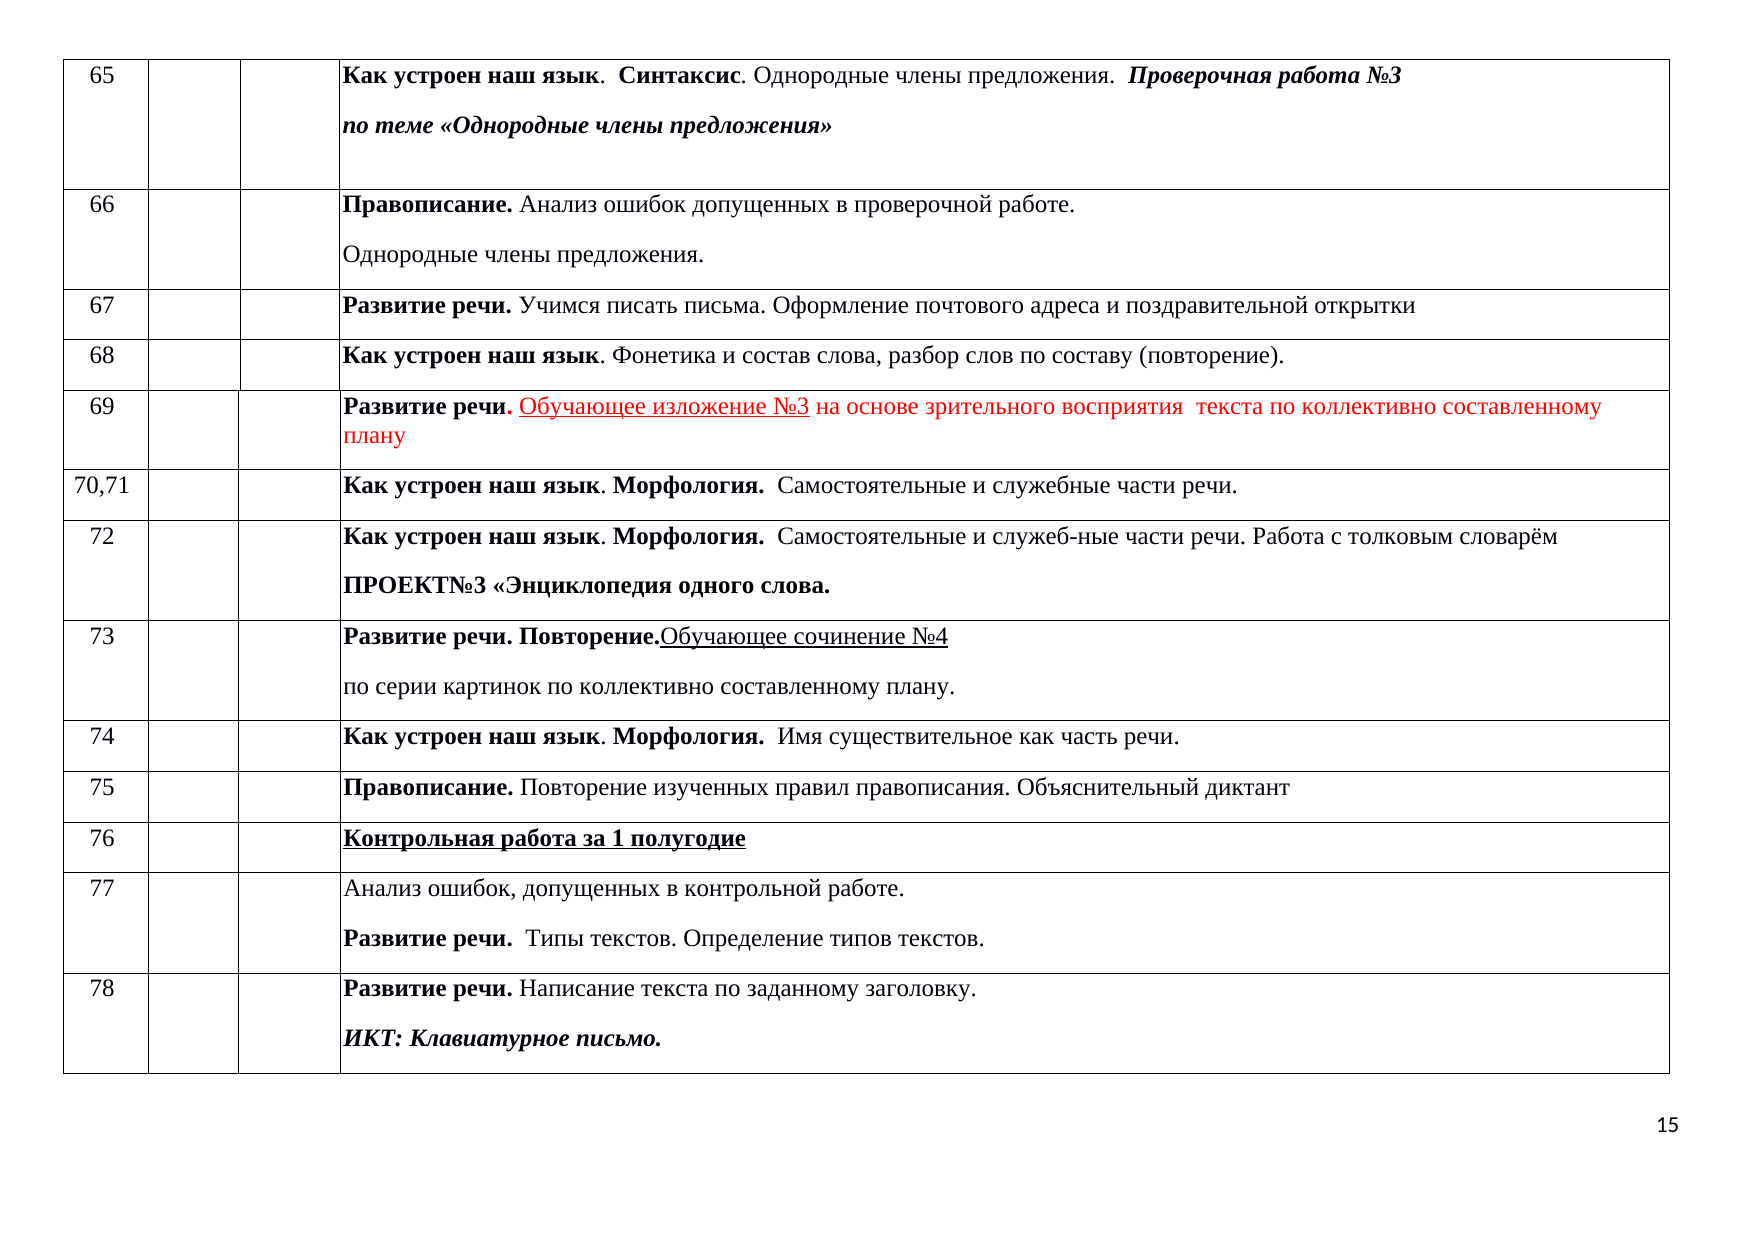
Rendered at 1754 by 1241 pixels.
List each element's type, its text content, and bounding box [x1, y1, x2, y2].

table_cell 75 [64, 772, 148, 822]
table_cell [239, 721, 340, 771]
table_cell 74 [64, 721, 148, 771]
table_cell Как устроен наш язык. Синтаксис. Однородные члены предложения. Проверочная работа №3 по теме «Однородные члены предложения» [340, 60, 1669, 188]
table_cell 76 [64, 823, 148, 872]
table_cell [239, 521, 340, 620]
table_cell [149, 340, 240, 390]
table_cell Развитие речи. Повторение.Обучающее сочинение №4 по серии картинок по коллективно составленному плану. [341, 621, 1669, 720]
table_cell 69 [64, 391, 148, 469]
table_cell 68 [64, 340, 148, 390]
table_cell Правописание. Повторение изученных правил правописания. Объяснительный диктант [341, 772, 1669, 822]
table_cell [149, 60, 240, 188]
table_cell Контрольная работа за 1 полугодие [341, 823, 1669, 872]
table_cell [239, 621, 340, 720]
table_cell [149, 873, 238, 972]
table_cell [239, 873, 340, 972]
table_cell 77 [64, 873, 148, 972]
table_cell [149, 974, 238, 1073]
table_cell Анализ ошибок, допущенных в контрольной работе. Развитие речи. Типы текстов. Определение типов текстов. [341, 873, 1669, 972]
table_cell Развитие речи. Написание текста по заданному заголовку. ИКТ: Клавиатурное письмо. [341, 974, 1669, 1073]
table_cell [239, 974, 340, 1073]
table_cell [241, 190, 339, 289]
table_cell 65 [64, 60, 148, 188]
table_cell Как устроен наш язык. Морфология. Самостоятельные и служебные части речи. [341, 470, 1669, 520]
table_cell Развитие речи. Учимся писать письма. Оформление почтового адреса и поздравительной открытки [340, 290, 1669, 339]
table_cell Как устроен наш язык. Морфология. Имя существительное как часть речи. [341, 721, 1669, 771]
table_cell [149, 823, 238, 872]
table_cell [149, 772, 238, 822]
table_cell 72 [64, 521, 148, 620]
table_cell [149, 470, 238, 520]
table_cell 66 [64, 190, 148, 289]
table_cell [149, 721, 238, 771]
table_cell [241, 290, 339, 339]
table_cell [149, 621, 238, 720]
table_cell [239, 391, 340, 469]
table_cell [239, 470, 340, 520]
table_cell [241, 340, 339, 390]
table_cell [149, 521, 238, 620]
table_cell [241, 60, 339, 188]
table_cell [149, 391, 238, 469]
table_cell [239, 772, 340, 822]
table_cell [149, 290, 240, 339]
table_cell Правописание. Анализ ошибок допущенных в проверочной работе. Однородные члены предложения. [340, 190, 1669, 289]
table_cell [149, 190, 240, 289]
table_cell Развитие речи. Обучающее изложение №3 на основе зрительного восприятия текста по коллективно составленному плану [341, 391, 1669, 469]
table_cell [239, 823, 340, 872]
table_cell 70,71 [64, 470, 148, 520]
table_cell Как устроен наш язык. Фонетика и состав слова, разбор слов по составу (повторение). [340, 340, 1669, 390]
table_cell 78 [64, 974, 148, 1073]
table_cell 67 [64, 290, 148, 339]
table_cell Как устроен наш язык. Морфология. Самостоятельные и служеб-ные части речи. Работа с толковым словарём ПРОЕКТ№3 «Энциклопедия одного слова. [341, 521, 1669, 620]
table_cell 73 [64, 621, 148, 720]
